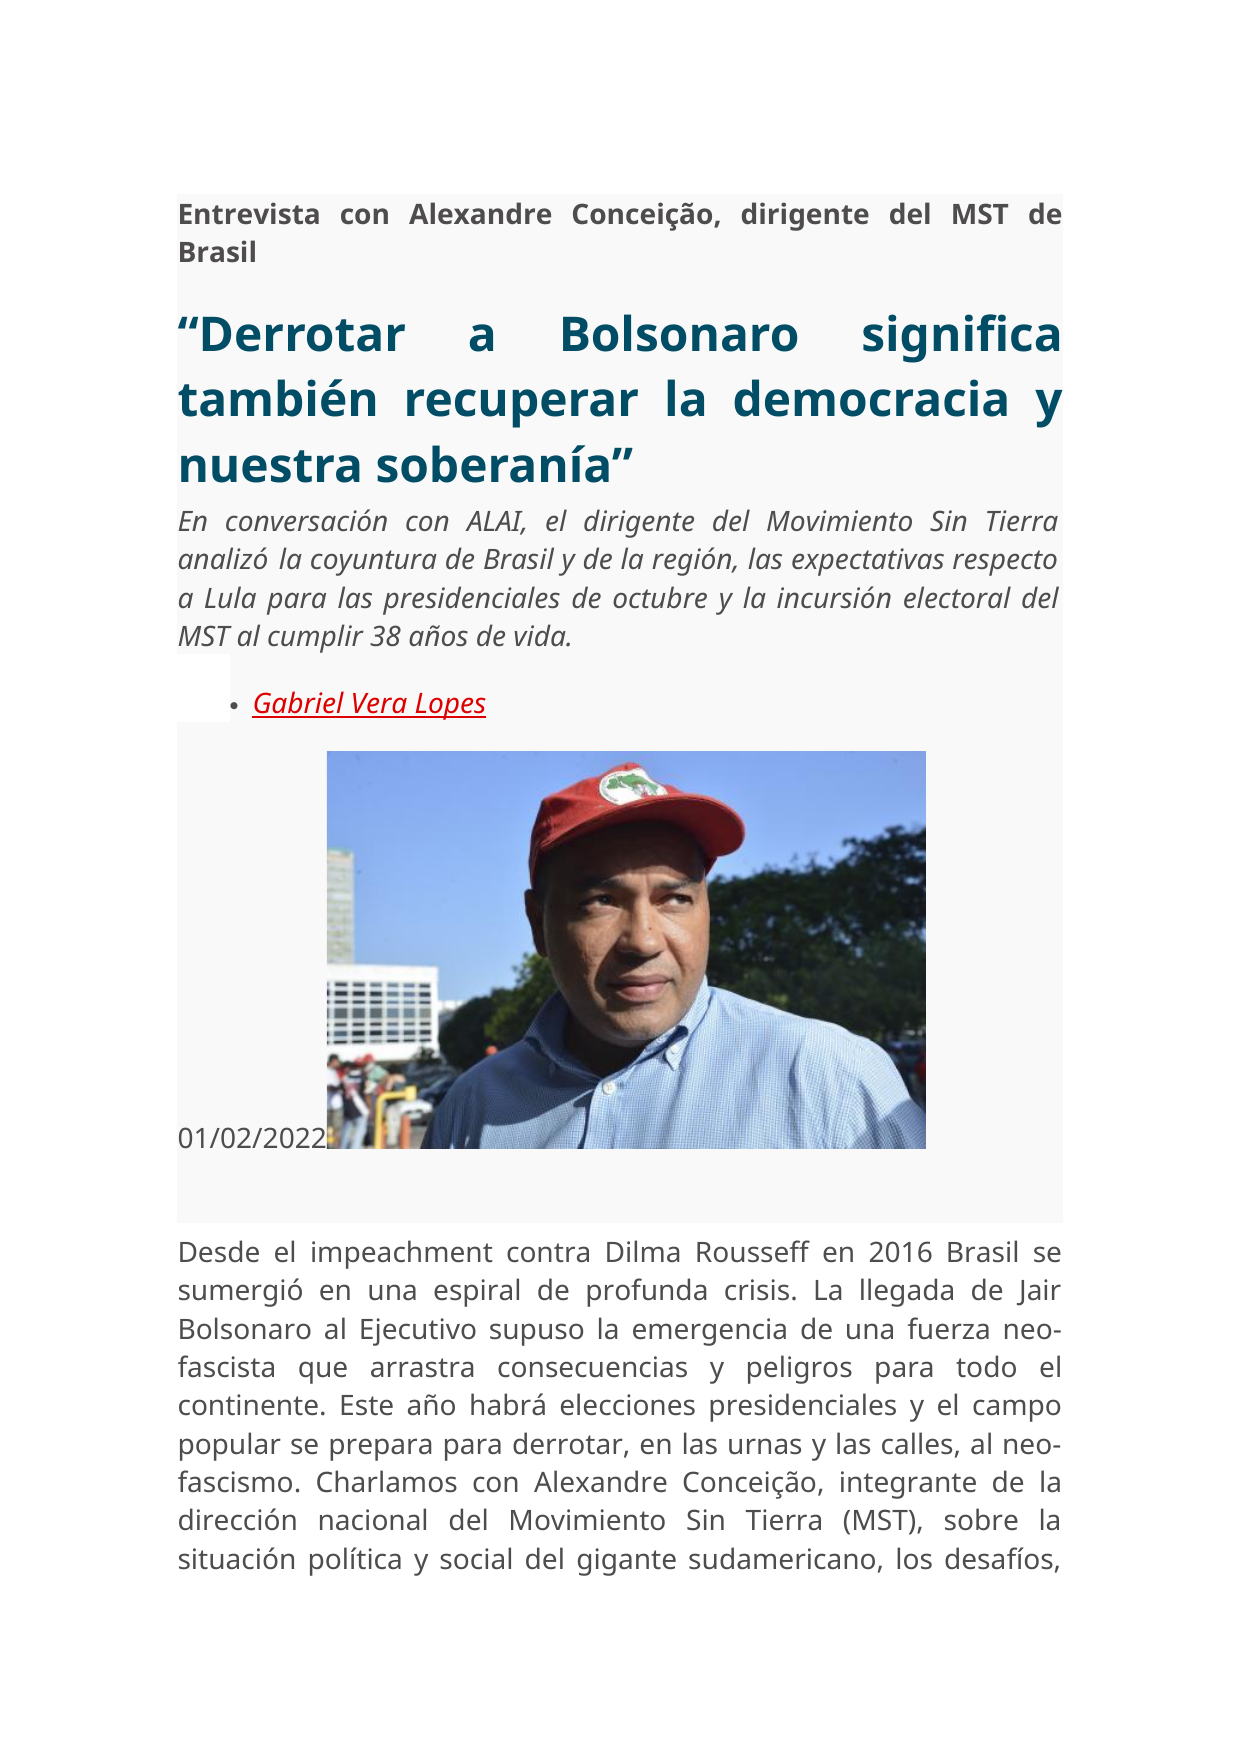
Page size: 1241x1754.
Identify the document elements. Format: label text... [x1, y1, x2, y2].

picture [326, 751, 926, 1149]
text En conversación con ALAI, el dirigente del Movimiento Sin Tierra analizó la coyuntura de Brasil y de la región, las expectativas respecto a Lula para las presidenciales de octubre y la incursión electoral del MST al cumplir 38 años de vida. [177, 501, 1063, 654]
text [177, 1232, 1063, 1577]
list Gabriel Vera Lopes [230, 684, 1063, 722]
text Entrevista con Alexandre Conceição, dirigente del MST de Brasil [177, 194, 1063, 271]
text “Derrotar a Bolsonaro significa también recuperar la democracia y nuestra soberanía” [177, 300, 1063, 496]
